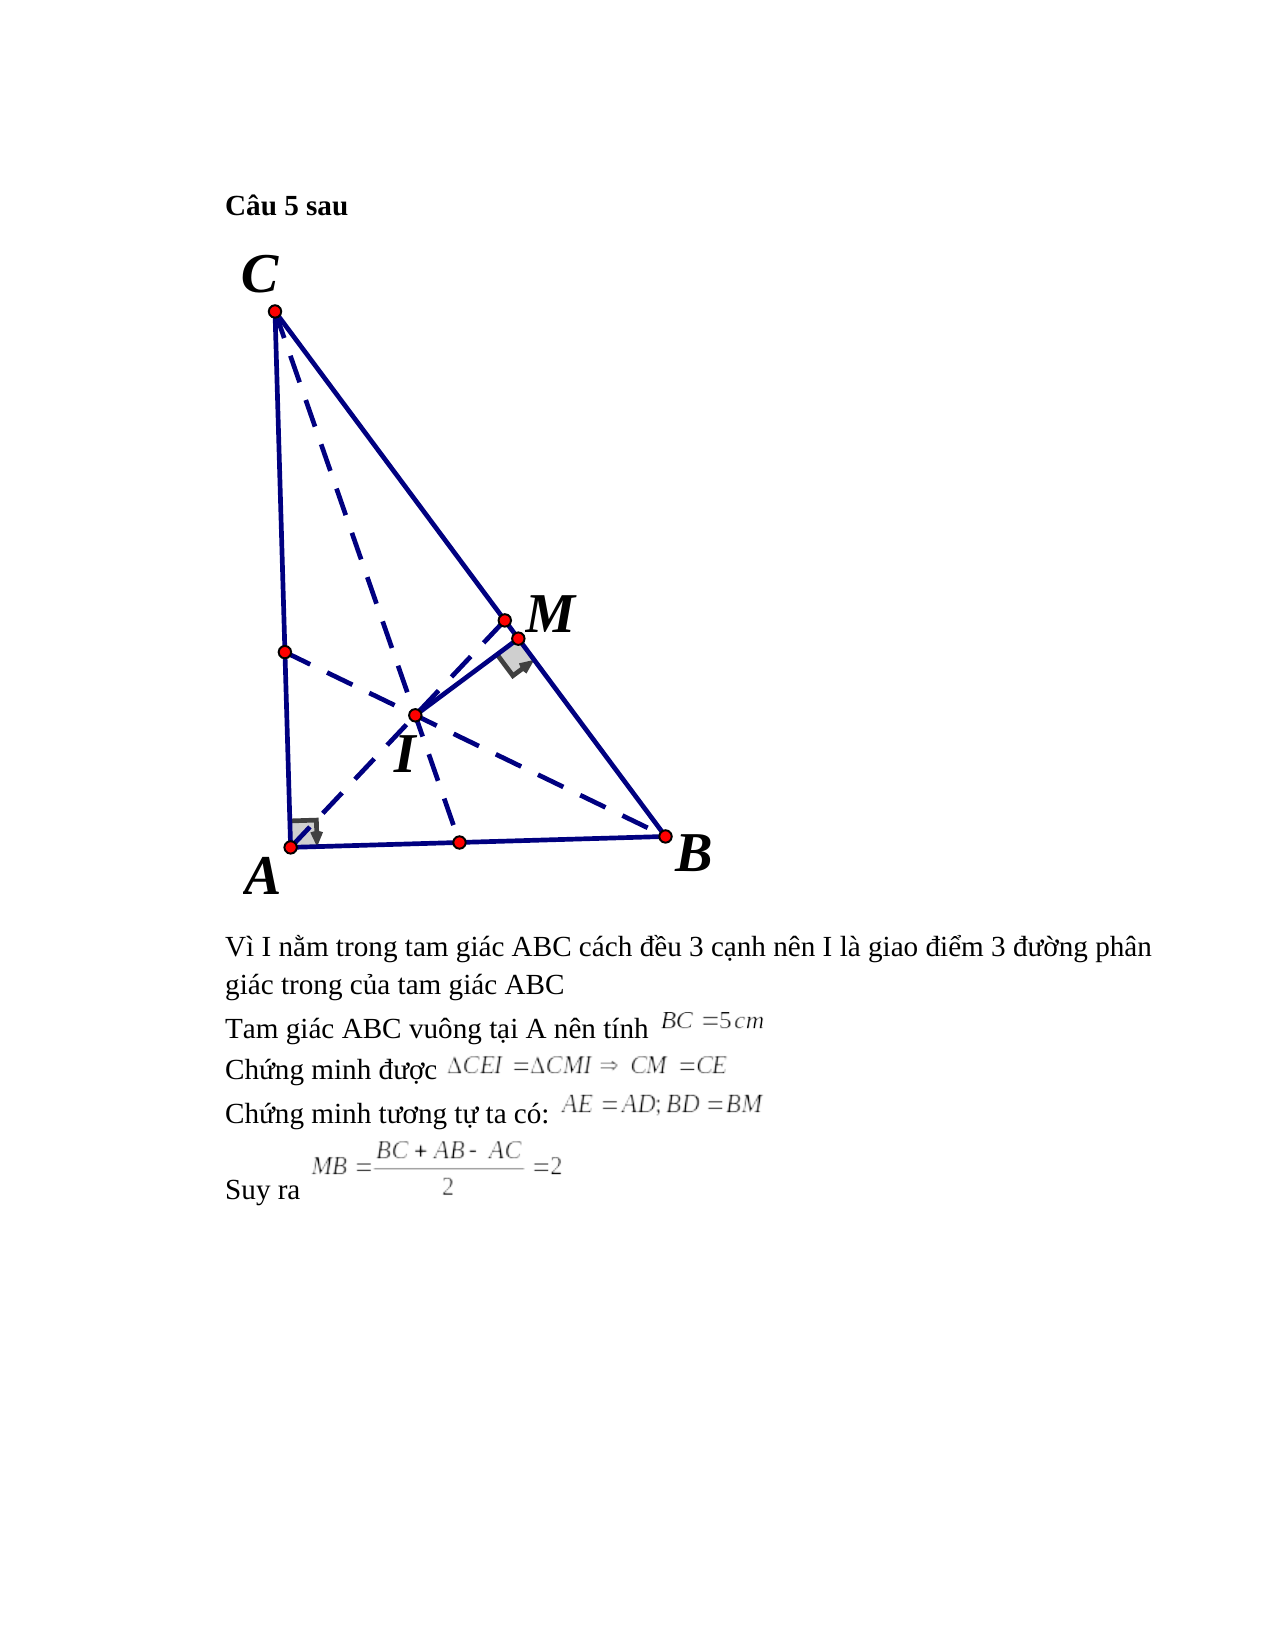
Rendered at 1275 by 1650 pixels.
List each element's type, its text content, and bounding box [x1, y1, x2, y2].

list Câu 5 sau [225, 188, 1167, 222]
list Tam giác ABC vuông tại A nên tính [225, 1006, 1167, 1045]
list Vì I nằm trong tam giác ABC cách đều 3 cạnh nên I là giao điểm 3 đường phân giác trong của tam giác ABC [225, 929, 1167, 1001]
list Suy ra [225, 1135, 1167, 1205]
list Chứng minh được [225, 1050, 1167, 1086]
list Chứng minh tương tự ta có: [225, 1091, 1167, 1130]
